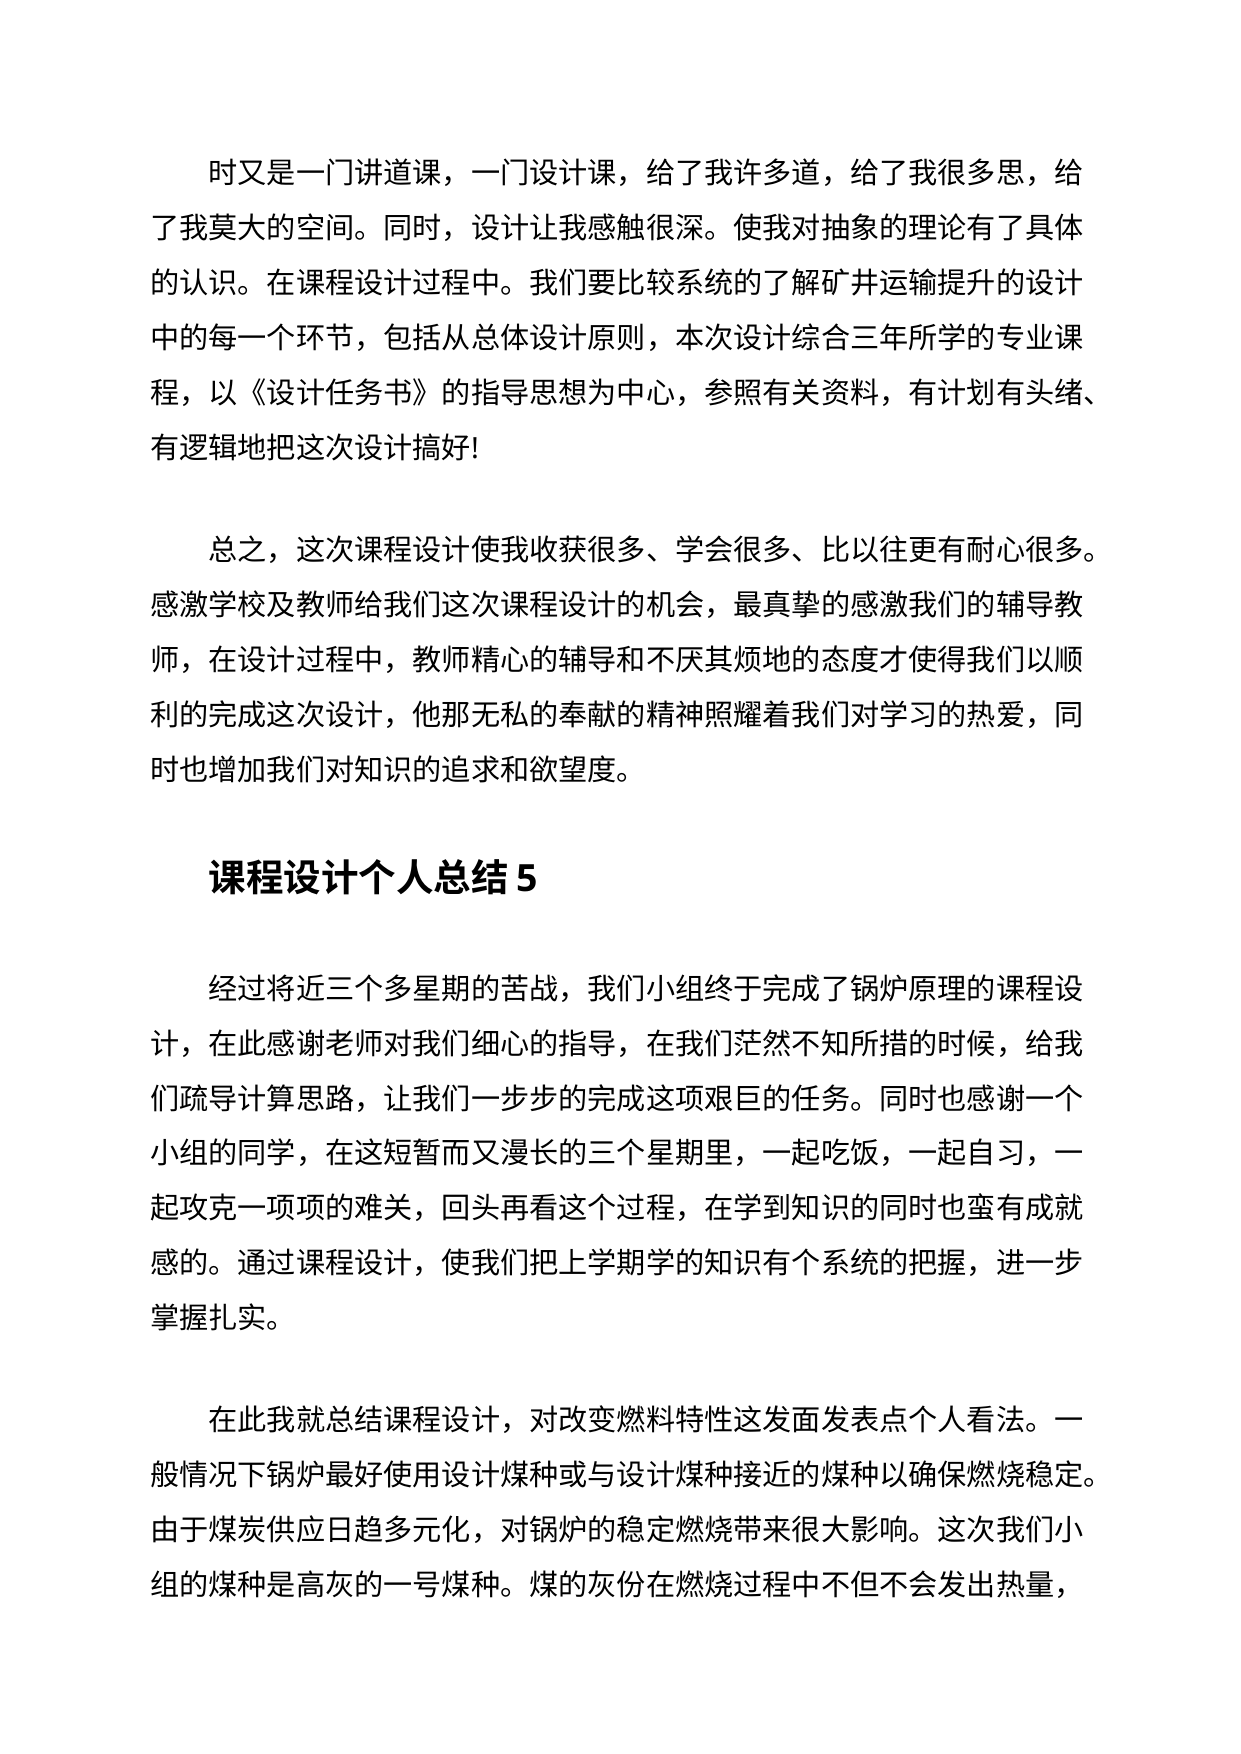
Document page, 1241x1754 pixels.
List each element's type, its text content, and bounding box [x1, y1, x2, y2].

text 经过将近三个多星期的苦战，我们小组终于完成了锅炉原理的课程设计，在此感谢老师对我们细心的指导，在我们茫然不知所措的时候，给我们疏导计算思路，让我们一步步的完成这项艰巨的任务。同时也感谢一个小组的同学，在这短暂而又漫长的三个星期里，一起吃饭，一起自习，一起攻克一项项的难关，回头再看这个过程，在学到知识的同时也蛮有成就感的。通过课程设计，使我们把上学期学的知识有个系统的把握，进一步掌握扎实。 [150, 965, 1090, 1337]
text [150, 1397, 1090, 1603]
text 课程设计个人总结5 [150, 848, 1090, 902]
text 总之，这次课程设计使我收获很多、学会很多、比以往更有耐心很多。感激学校及教师给我们这次课程设计的机会，最真挚的感激我们的辅导教师，在设计过程中，教师精心的辅导和不厌其烦地的态度才使得我们以顺利的完成这次设计，他那无私的奉献的精神照耀着我们对学习的热爱，同时也增加我们对知识的追求和欲望度。 [150, 526, 1090, 788]
text 时又是一门讲道课，一门设计课，给了我许多道，给了我很多思，给了我莫大的空间。同时，设计让我感触很深。使我对抽象的理论有了具体的认识。在课程设计过程中。我们要比较系统的了解矿井运输提升的设计中的每一个环节，包括从总体设计原则，本次设计综合三年所学的专业课程，以《设计任务书》的指导思想为中心，参照有关资料，有计划有头绪、有逻辑地把这次设计搞好! [150, 150, 1090, 467]
